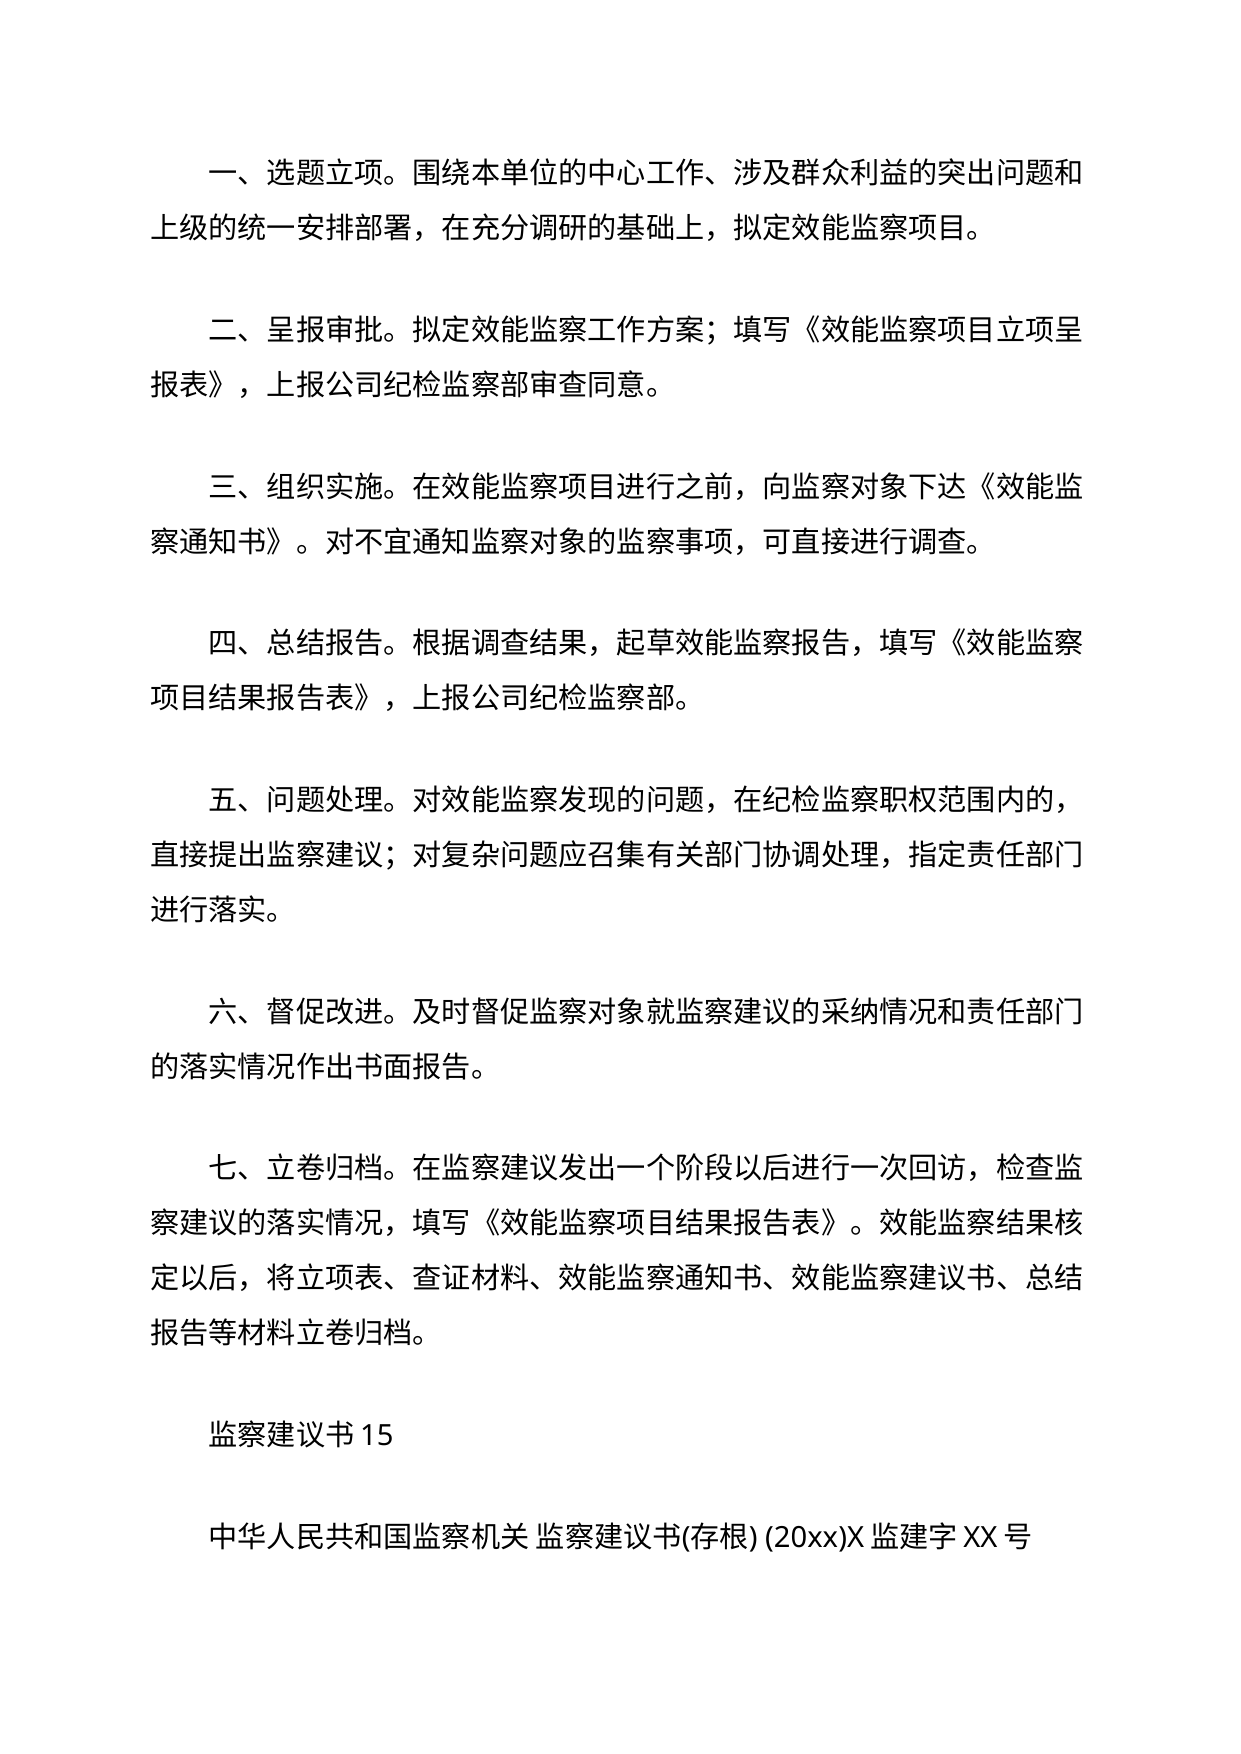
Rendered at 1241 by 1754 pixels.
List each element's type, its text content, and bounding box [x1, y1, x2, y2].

text 二、呈报审批。拟定效能监察工作方案；填写《效能监察项目立项呈报表》，上报公司纪检监察部审查同意。 [150, 307, 1090, 404]
text 六、督促改进。及时督促监察对象就监察建议的采纳情况和责任部门的落实情况作出书面报告。 [150, 988, 1090, 1085]
text 监察建议书15 [150, 1411, 1090, 1454]
text 四、总结报告。根据调查结果，起草效能监察报告，填写《效能监察项目结果报告表》，上报公司纪检监察部。 [150, 620, 1090, 717]
text 一、选题立项。围绕本单位的中心工作、涉及群众利益的突出问题和上级的统一安排部署，在充分调研的基础上，拟定效能监察项目。 [150, 150, 1090, 247]
text 五、问题处理。对效能监察发现的问题，在纪检监察职权范围内的，直接提出监察建议；对复杂问题应召集有关部门协调处理，指定责任部门进行落实。 [150, 777, 1090, 929]
text 三、组织实施。在效能监察项目进行之前，向监察对象下达《效能监察通知书》。对不宜通知监察对象的监察事项，可直接进行调查。 [150, 463, 1090, 561]
text 七、立卷归档。在监察建议发出一个阶段以后进行一次回访，检查监察建议的落实情况，填写《效能监察项目结果报告表》。效能监察结果核定以后，将立项表、查证材料、效能监察通知书、效能监察建议书、总结报告等材料立卷归档。 [150, 1145, 1090, 1352]
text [150, 1513, 1090, 1556]
